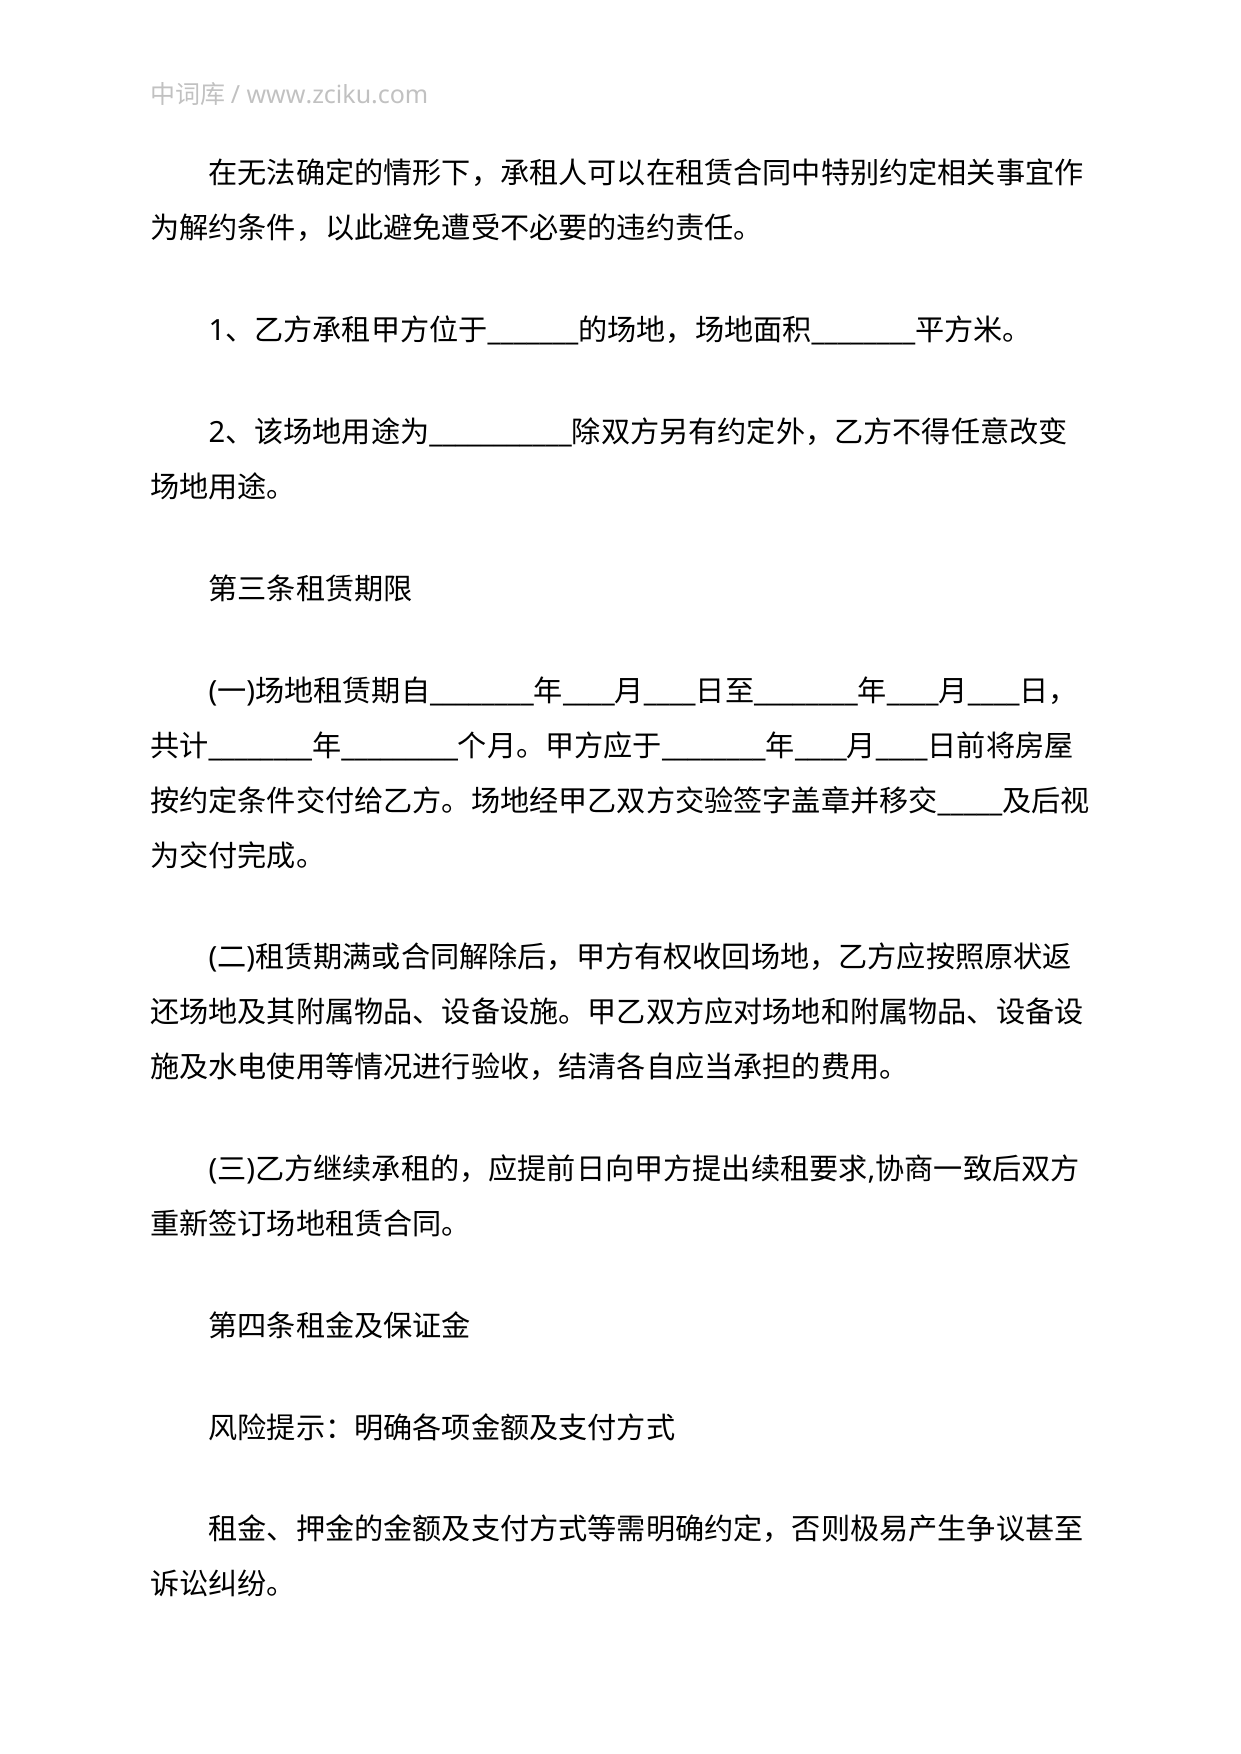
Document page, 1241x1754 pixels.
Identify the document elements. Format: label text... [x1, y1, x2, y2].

text 租金、押金的金额及支付方式等需明确约定，否则极易产生争议甚至诉讼纠纷。 [150, 1506, 1090, 1603]
text 在无法确定的情形下，承租人可以在租赁合同中特别约定相关事宜作为解约条件，以此避免遭受不必要的违约责任。 [150, 150, 1090, 247]
text 2、该场地用途为___________除双方另有约定外，乙方不得任意改变场地用途。 [150, 409, 1090, 506]
text 风险提示：明确各项金额及支付方式 [150, 1404, 1090, 1446]
text (一)场地租赁期自________年____月____日至________年____月____日，共计________年_________个月。甲方应于________年____月____日前将房屋按约定条件交付给乙方。场地经甲乙双方交验签字盖章并移交_____及后视为交付完成。 [150, 667, 1090, 874]
text 第三条租赁期限 [150, 565, 1090, 608]
text 第四条租金及保证金 [150, 1302, 1090, 1345]
text 1、乙方承租甲方位于_______的场地，场地面积________平方米。 [150, 307, 1090, 349]
text (三)乙方继续承租的，应提前日向甲方提出续租要求,协商一致后双方重新签订场地租赁合同。 [150, 1146, 1090, 1243]
text (二)租赁期满或合同解除后，甲方有权收回场地，乙方应按照原状返还场地及其附属物品、设备设施。甲乙双方应对场地和附属物品、设备设施及水电使用等情况进行验收，结清各自应当承担的费用。 [150, 934, 1090, 1086]
